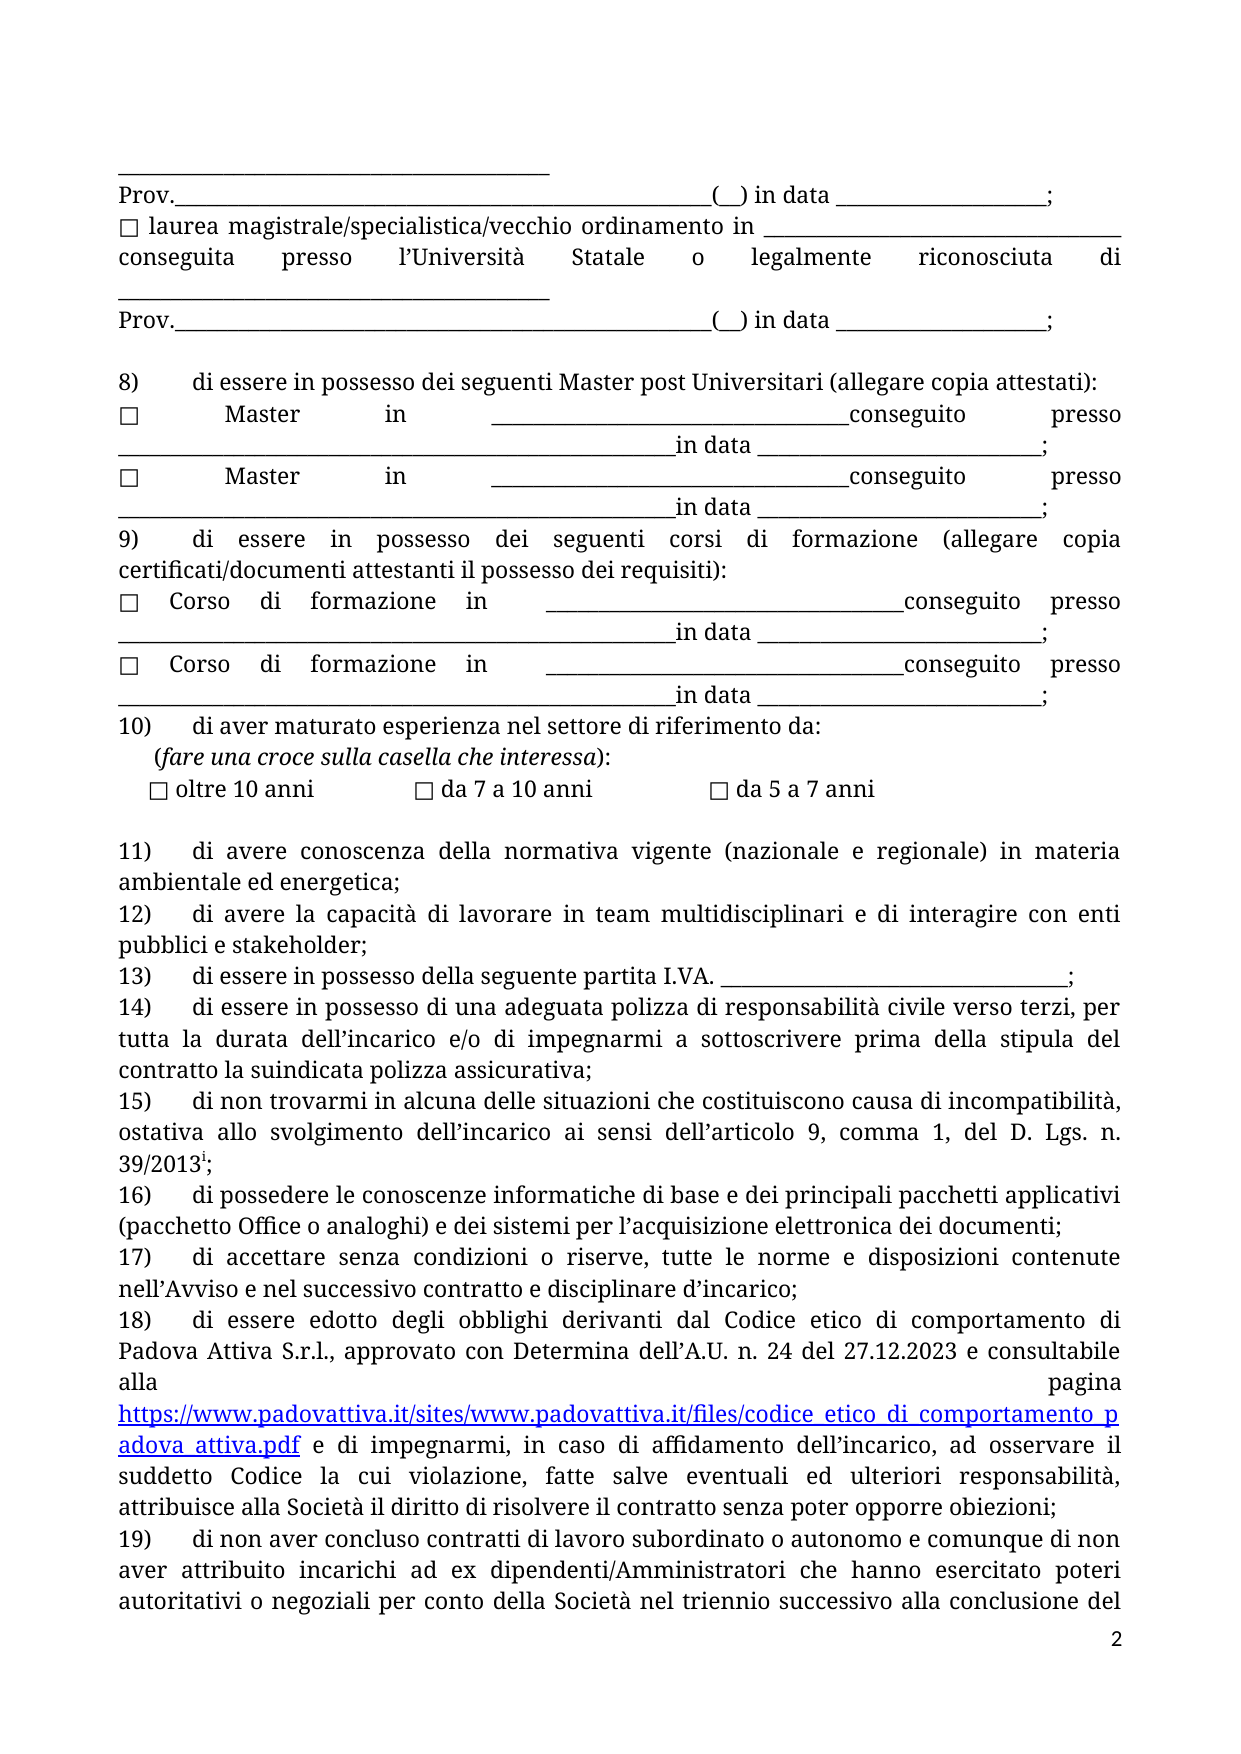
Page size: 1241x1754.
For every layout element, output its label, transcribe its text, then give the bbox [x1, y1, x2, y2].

list □ Master in __________________________________conseguito presso _____________________________________________________in data ___________________________; [118, 460, 1122, 523]
list □ Corso di formazione in __________________________________conseguito presso _____________________________________________________in data ___________________________; [118, 585, 1122, 648]
list di aver maturato esperienza nel settore di riferimento da: [118, 710, 1122, 741]
list di essere in possesso della seguente partita I.VA. _________________________________; [118, 960, 1122, 991]
text (fare una croce sulla casella che interessa): [148, 741, 1122, 773]
list di avere la capacità di lavorare in team multidisciplinari e di interagire con enti pubblici e stakeholder; [118, 898, 1122, 960]
list di essere in possesso dei seguenti Master post Universitari (allegare copia attestati): [118, 366, 1122, 398]
text □ oltre 10 anni □ da 7 a 10 anni □ da 5 a 7 anni [148, 773, 1122, 804]
list □ Corso di formazione in __________________________________conseguito presso _____________________________________________________in data ___________________________; [118, 648, 1122, 710]
list di essere in possesso dei seguenti corsi di formazione (allegare copia certificati/documenti attestanti il possesso dei requisiti): [118, 523, 1122, 585]
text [118, 148, 1122, 210]
list di essere edotto degli obblighi derivanti dal Codice etico di comportamento di Padova Attiva S.r.l., approvato con Determina dell’A.U. n. 24 del 27.12.2023 e consultabile alla pagina https://www.padovattiva.it/sites/www.padovattiva.it/files/codice_etico_di_comportamento_padova_attiva.pdf e di impegnarmi, in caso di affidamento dell’incarico, ad osservare il suddetto Codice la cui violazione, fatte salve eventuali ed ulteriori responsabilità, attribuisce alla Società il diritto di risolvere il contratto senza poter opporre obiezioni; [118, 1304, 1122, 1523]
list di non trovarmi in alcuna delle situazioni che costituiscono causa di incompatibilità, ostativa allo svolgimento dell’incarico ai sensi dell’articolo 9, comma 1, del D. Lgs. n. 39/2013; [118, 1085, 1122, 1179]
list di possedere le conoscenze informatiche di base e dei principali pacchetti applicativi (pacchetto Office o analoghi) e dei sistemi per l’acquisizione elettronica dei documenti; [118, 1179, 1122, 1241]
list □ Master in __________________________________conseguito presso _____________________________________________________in data ___________________________; [118, 398, 1122, 460]
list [118, 1523, 1122, 1616]
list di avere conoscenza della normativa vigente (nazionale e regionale) in materia ambientale ed energetica; [118, 835, 1122, 898]
list di accettare senza condizioni o riserve, tutte le norme e disposizioni contenute nell’Avviso e nel successivo contratto e disciplinare d’incarico; [118, 1241, 1122, 1304]
list di essere in possesso di una adeguata polizza di responsabilità civile verso terzi, per tutta la durata dell’incarico e/o di impegnarmi a sottoscrivere prima della stipula del contratto la suindicata polizza assicurativa; [118, 991, 1122, 1085]
